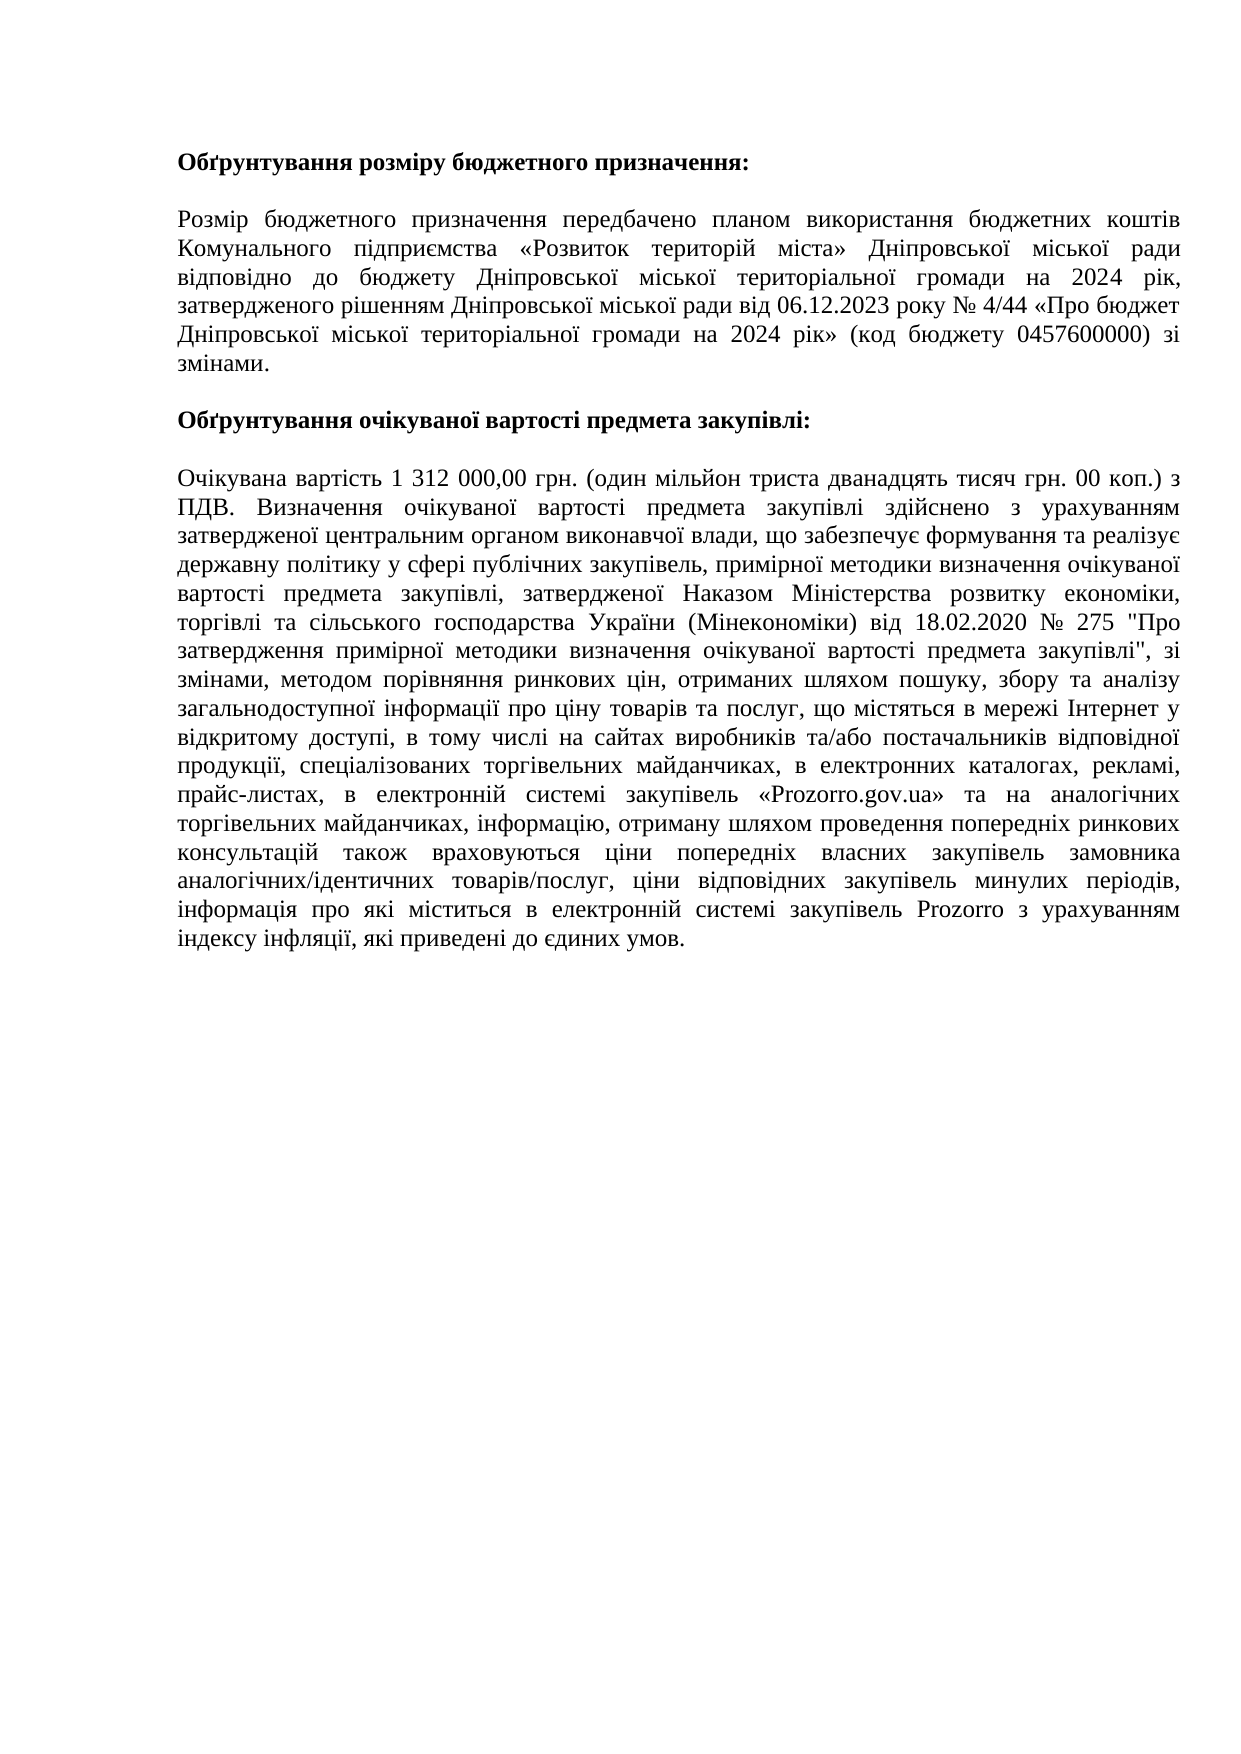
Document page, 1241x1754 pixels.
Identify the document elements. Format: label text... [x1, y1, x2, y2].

text Обґрунтування розміру бюджетного призначення: [177, 147, 1181, 176]
text Очікувана вартість 1 312 000,00 грн. (один мільйон триста дванадцять тисяч грн. 00 коп.) з ПДВ. Визначення очікуваної вартості предмета закупівлі здійснено з урахуванням затвердженої центральним органом виконавчої влади, що забезпечує формування та реалізує державну політику у сфері публічних закупівель, примірної методики визначення очікуваної вартості предмета закупівлі, затвердженої Наказом Міністерства розвитку економіки, торгівлі та сільського господарства України (Мінекономіки) від 18.02.2020 № 275 "Про затвердження примірної методики визначення очікуваної вартості предмета закупівлі", зі змінами, методом порівняння ринкових цін, отриманих шляхом пошуку, збору та аналізу загальнодоступної інформації про ціну товарів та послуг, що містяться в мережі Інтернет у відкритому доступі, в тому числі на сайтах виробників та/або постачальників відповідної продукції, спеціалізованих торгівельних майданчиках, в електронних каталогах, рекламі, прайс-листах, в електронній системі закупівель «Prozorro.gov.ua» та на аналогічних торгівельних майданчиках, інформацію, отриману шляхом проведення попередніх ринкових консультацій також враховуються ціни попередніх власних закупівель замовника аналогічних/ідентичних товарів/послуг, ціни відповідних закупівель минулих періодів, інформація про які міститься в електронній системі закупівель Prozorro з урахуванням індексу інфляції, які приведені до єдиних умов. [177, 463, 1181, 952]
text Обґрунтування очікуваної вартості предмета закупівлі: [177, 406, 1181, 434]
text Розмір бюджетного призначення передбачено планом використання бюджетних коштів Комунального підприємства «Розвиток територій міста» Дніпровської міської ради відповідно до бюджету Дніпровської міської територіальної громади на 2024 рік, затвердженого рішенням Дніпровської міської ради від 06.12.2023 року № 4/44 «Про бюджет Дніпровської міської територіальної громади на 2024 рік» (код бюджету 0457600000) зі змінами. [177, 204, 1181, 377]
